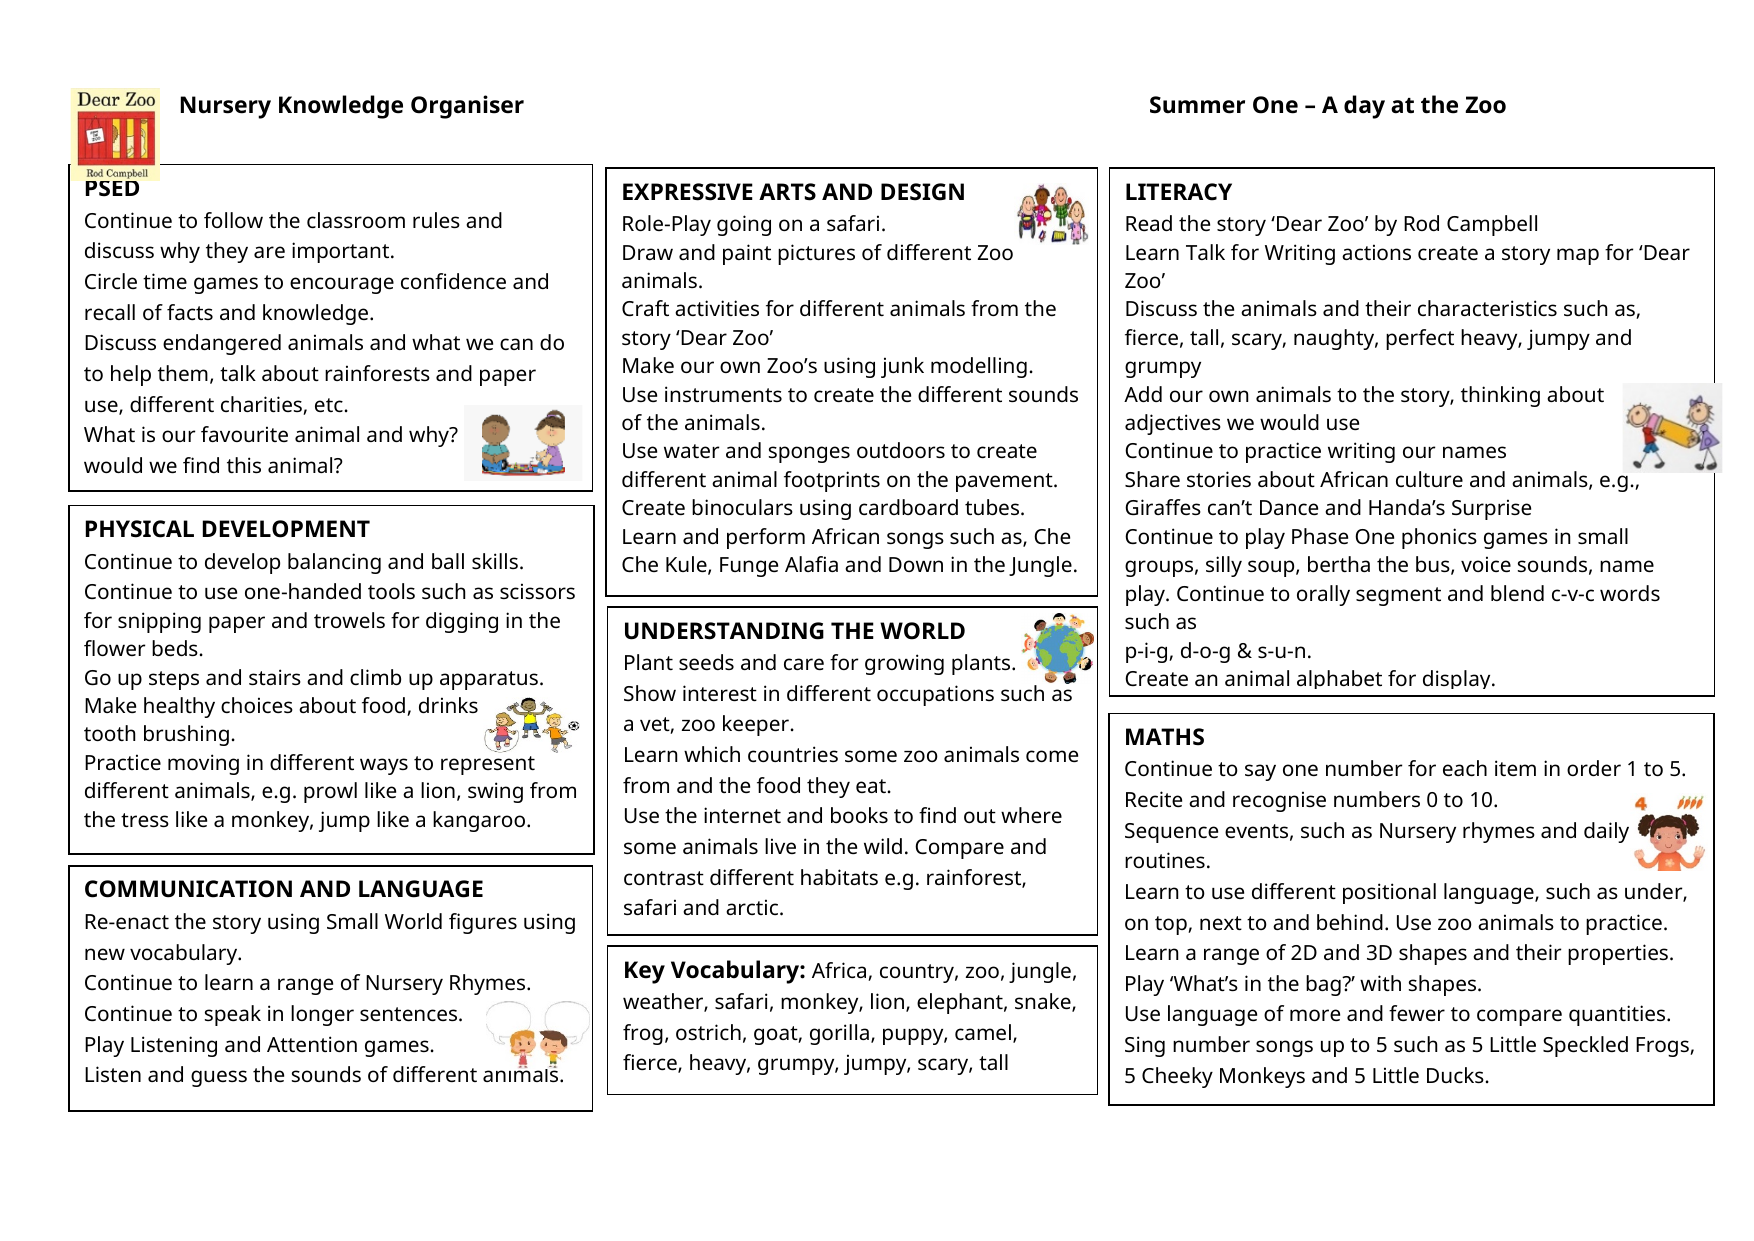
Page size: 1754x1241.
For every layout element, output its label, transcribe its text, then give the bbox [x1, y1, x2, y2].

picture [1014, 183, 1089, 245]
picture [1021, 613, 1094, 684]
picture [464, 405, 583, 481]
picture [483, 697, 580, 753]
picture [69, 88, 160, 179]
text Nursery Knowledge Organiser Summer One – A day at the Zoo [160, 89, 1604, 120]
picture [1630, 793, 1708, 871]
picture [1622, 383, 1723, 473]
picture [486, 1001, 590, 1069]
